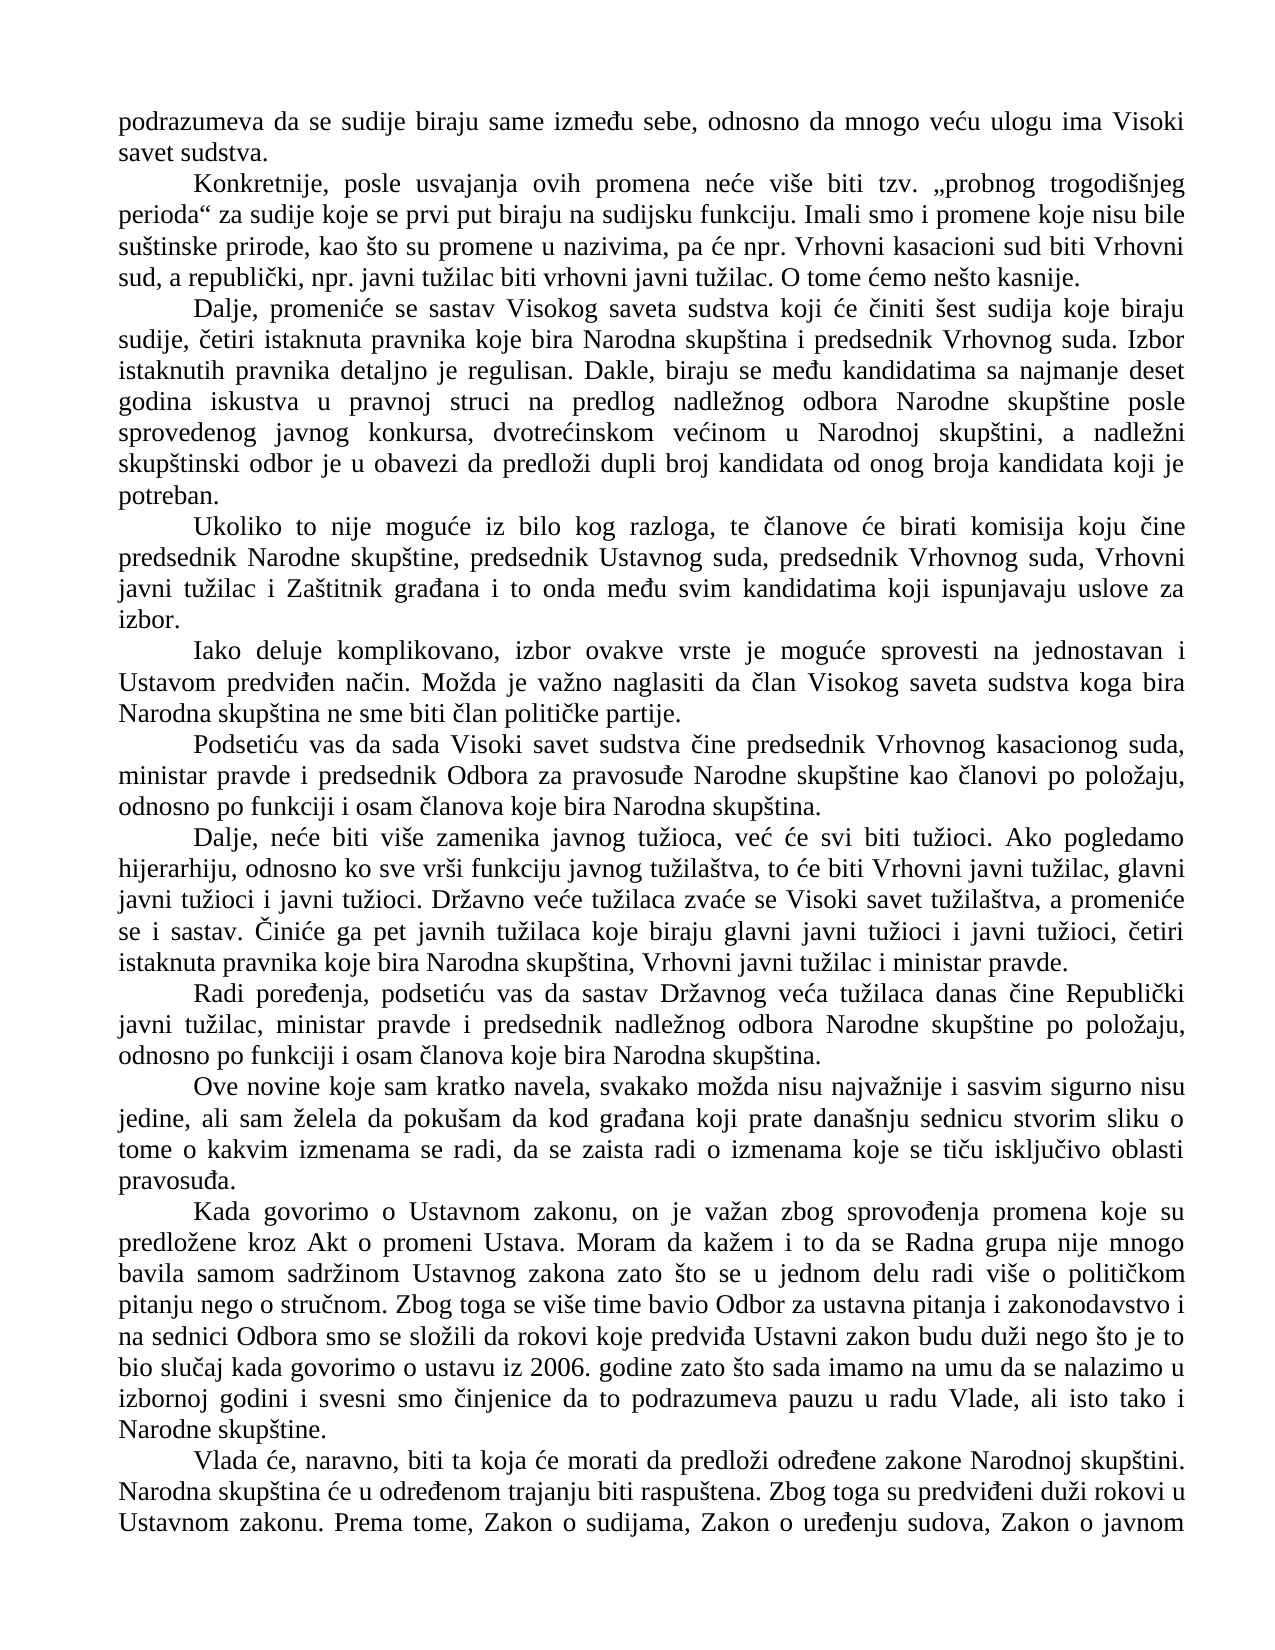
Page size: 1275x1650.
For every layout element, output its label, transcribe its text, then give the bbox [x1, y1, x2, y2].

text Dalje, neće biti više zamenika javnog tužioca, već će svi biti tužioci. Ako pogledamo hijerarhiju, odnosno ko sve vrši funkciju javnog tužilaštva, to će biti Vrhovni javni tužilac, glavni javni tužioci i javni tužioci. Državno veće tužilaca zvaće se Visoki savet tužilaštva, a promeniće se i sastav. Činiće ga pet javnih tužilaca koje biraju glavni javni tužioci i javni tužioci, četiri istaknuta pravnika koje bira Narodna skupština, Vrhovni javni tužilac i ministar pravde. [118, 821, 1186, 977]
text Dalje, promeniće se sastav Visokog saveta sudstva koji će činiti šest sudija koje biraju sudije, četiri istaknuta pravnika koje bira Narodna skupština i predsednik Vrhovnog suda. Izbor istaknutih pravnika detaljno je regulisan. Dakle, biraju se među kandidatima sa najmanje deset godina iskustva u pravnoj struci na predlog nadležnog odbora Narodne skupštine posle sprovedenog javnog konkursa, dvotrećinskom većinom u Narodnoj skupštini, a nadležni skupštinski odbor je u obavezi da predloži dupli broj kandidata od onog broja kandidata koji je potreban. [118, 292, 1186, 510]
text Ukoliko to nije moguće iz bilo kog razloga, te članove će birati komisija koju čine predsednik Narodne skupštine, predsednik Ustavnog suda, predsednik Vrhovnog suda, Vrhovni javni tužilac i Zaštitnik građana i to onda među svim kandidatima koji ispunjavaju uslove za izbor. [118, 510, 1186, 634]
text Iako deluje komplikovano, izbor ovakve vrste je moguće sprovesti na jednostavan i Ustavom predviđen način. Možda je važno naglasiti da član Visokog saveta sudstva koga bira Narodna skupština ne sme biti član političke partije. [118, 634, 1186, 728]
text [118, 1444, 1186, 1538]
text Ove novine koje sam kratko navela, svakako možda nisu najvažnije i sasvim sigurno nisu jedine, ali sam želela da pokušam da kod građana koji prate današnju sednicu stvorim sliku o tome o kakvim izmenama se radi, da se zaista radi o izmenama koje se tiču isključivo oblasti pravosuđa. [118, 1071, 1186, 1195]
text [118, 105, 1186, 167]
text Radi poređenja, podsetiću vas da sastav Državnog veća tužilaca danas čine Republički javni tužilac, ministar pravde i predsednik nadležnog odbora Narodne skupštine po položaju, odnosno po funkciji i osam članova koje bira Narodna skupština. [118, 977, 1186, 1071]
text Kada govorimo o Ustavnom zakonu, on je važan zbog sprovođenja promena koje su predložene kroz Akt o promeni Ustava. Moram da kažem i to da se Radna grupa nije mnogo bavila samom sadržinom Ustavnog zakona zato što se u jednom delu radi više o političkom pitanju nego o stručnom. Zbog toga se više time bavio Odbor za ustavna pitanja i zakonodavstvo i na sednici Odbora smo se složili da rokovi koje predviđa Ustavni zakon budu duži nego što je to bio slučaj kada govorimo o ustavu iz 2006. godine zato što sada imamo na umu da se nalazimo u izbornoj godini i svesni smo činjenice da to podrazumeva pauzu u radu Vlade, ali isto tako i Narodne skupštine. [118, 1195, 1186, 1444]
text Konkretnije, posle usvajanja ovih promena neće više biti tzv. „probnog trogodišnjeg perioda“ za sudije koje se prvi put biraju na sudijsku funkciju. Imali smo i promene koje nisu bile suštinske prirode, kao što su promene u nazivima, pa će npr. Vrhovni kasacioni sud biti Vrhovni sud, a republički, npr. javni tužilac biti vrhovni javni tužilac. O tome ćemo nešto kasnije. [118, 167, 1186, 292]
text Podsetiću vas da sada Visoki savet sudstva čine predsednik Vrhovnog kasacionog suda, ministar pravde i predsednik Odbora za pravosuđe Narodne skupštine kao članovi po položaju, odnosno po funkciji i osam članova koje bira Narodna skupština. [118, 728, 1186, 821]
